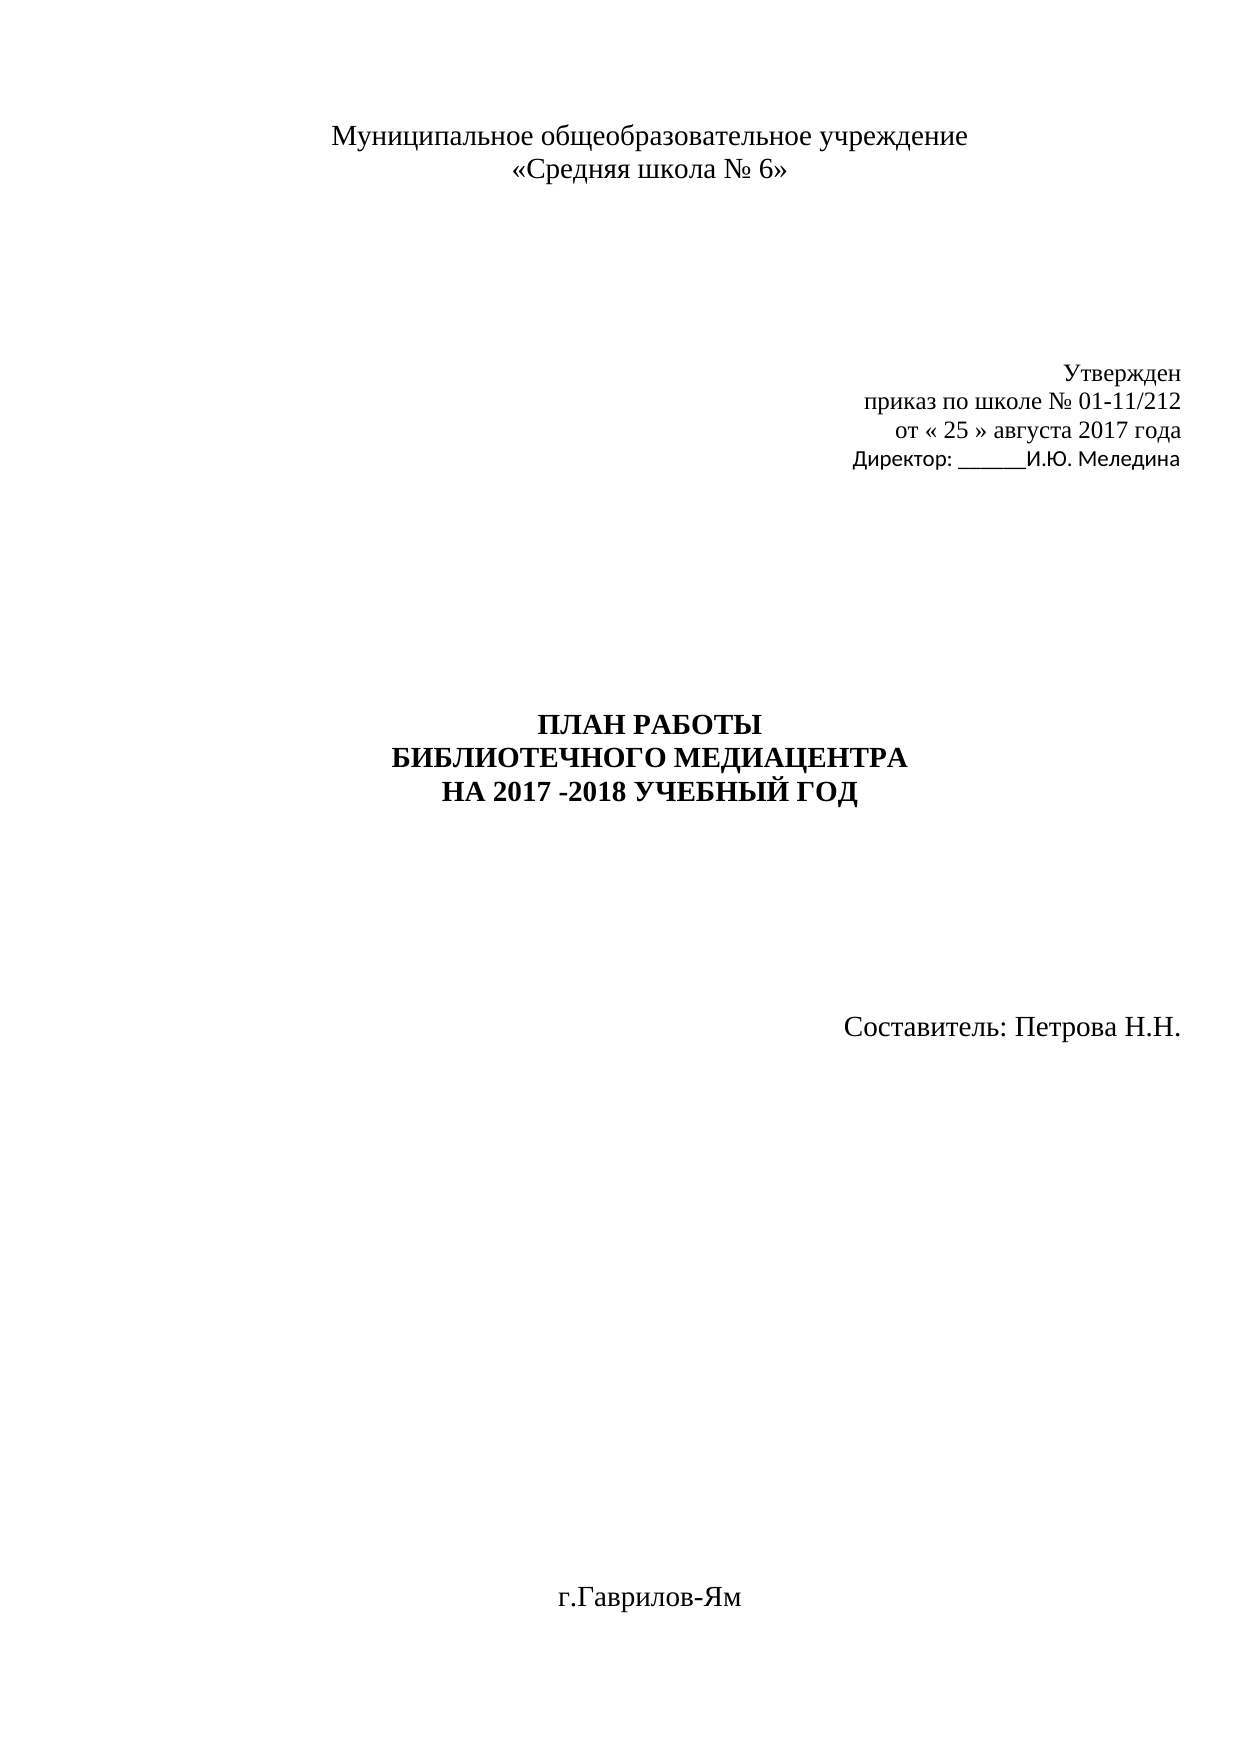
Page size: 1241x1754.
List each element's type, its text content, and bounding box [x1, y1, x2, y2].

text Муниципальное общеобразовательное учреждение [118, 118, 1181, 152]
text г.Гаврилов-Ям [118, 1579, 1181, 1612]
text БИБЛИОТЕЧНОГО МЕДИАЦЕНТРА [118, 740, 1181, 774]
text от « 25 » августа 2017 года [118, 415, 1181, 444]
text Директор: ______И.Ю. Меледина [118, 444, 1181, 472]
text НА 2017 -2018 УЧЕБНЫЙ ГОД [118, 774, 1181, 807]
text «Средняя школа № 6» [118, 152, 1181, 185]
text приказ по школе № 01-11/212 [118, 386, 1181, 415]
text ПЛАН РАБОТЫ [118, 707, 1181, 740]
text Утвержден [118, 358, 1181, 386]
text Составитель: Петрова Н.Н. [118, 1009, 1181, 1042]
